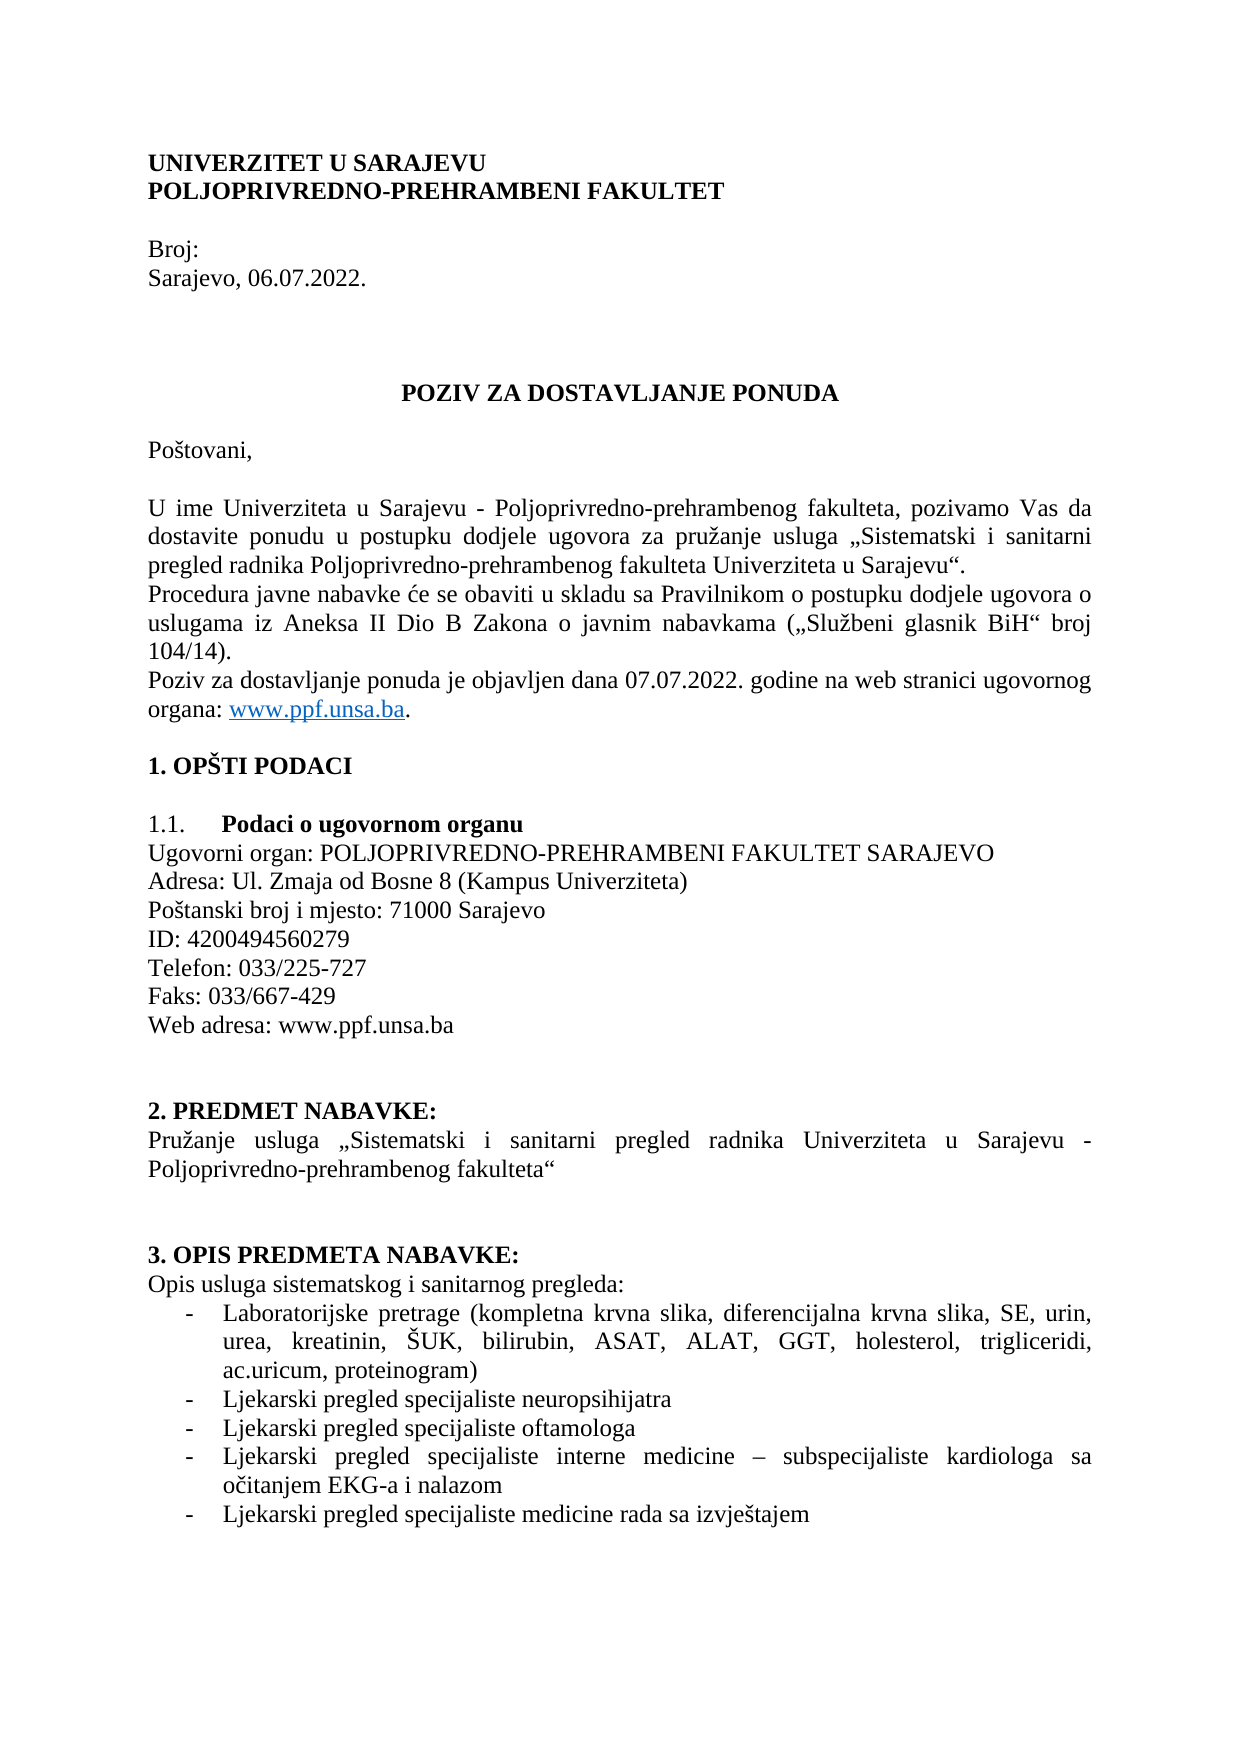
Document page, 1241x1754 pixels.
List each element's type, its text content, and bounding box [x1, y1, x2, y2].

list Ljekarski pregled specijaliste neuropsihijatra [185, 1384, 1093, 1413]
text Broj: [148, 234, 1093, 263]
text 2. PREDMET NABAVKE: [148, 1096, 1093, 1125]
text Poštovani, [148, 435, 1093, 464]
text U ime Univerziteta u Sarajevu - Poljoprivredno-prehrambenog fakulteta, pozivamo Vas da dostavite ponudu u postupku dodjele ugovora za pružanje usluga „Sistematski i sanitarni pregled radnika Poljoprivredno-prehrambenog fakulteta Univerziteta u Sarajevu“. [148, 493, 1093, 579]
text Poštanski broj i mjesto: 71000 Sarajevo [148, 895, 1093, 924]
list Ljekarski pregled specijaliste oftamologa [185, 1413, 1093, 1441]
text Web adresa: www.ppf.unsa.ba [148, 1010, 1093, 1039]
subtitle UNIVERZITET U SARAJEVU [148, 148, 1093, 176]
list Laboratorijske pretrage (kompletna krvna slika, diferencijalna krvna slika, SE, urin, urea, kreatinin, ŠUK, bilirubin, ASAT, ALAT, GGT, holesterol, trigliceridi, ac.uricum, proteinogram) [185, 1298, 1093, 1384]
list Ljekarski pregled specijaliste medicine rada sa izvještajem [185, 1499, 1093, 1528]
text Procedura javne nabavke će se obaviti u skladu sa Pravilnikom o postupku dodjele ugovora o uslugama iz Aneksa II Dio B Zakona o javnim nabavkama („Službeni glasnik BiH“ broj 104/14). [148, 579, 1093, 665]
text Sarajevo, 06.07.2022. [148, 263, 1093, 291]
text Opis usluga sistematskog i sanitarnog pregleda: [148, 1269, 1093, 1298]
text Poziv za dostavljanje ponuda je objavljen dana 07.07.2022. godine na web stranici ugovornog organa: www.ppf.unsa.ba. [148, 665, 1093, 723]
list Ljekarski pregled specijaliste interne medicine – subspecijaliste kardiologa sa očitanjem EKG-a i nalazom [185, 1441, 1093, 1499]
text 1. OPŠTI PODACI [148, 751, 1093, 780]
text POLJOPRIVREDNO-PREHRAMBENI FAKULTET [148, 176, 1093, 205]
text Faks: 033/667-429 [148, 981, 1093, 1010]
text Adresa: Ul. Zmaja od Bosne 8 (Kampus Univerziteta) [148, 866, 1093, 895]
list Podaci o ugovornom organu [148, 809, 1093, 838]
text Ugovorni organ: POLJOPRIVREDNO-PREHRAMBENI FAKULTET SARAJEVO [148, 838, 1093, 866]
text Pružanje usluga „Sistematski i sanitarni pregled radnika Univerziteta u Sarajevu -Poljoprivredno-prehrambenog fakulteta“ [148, 1125, 1093, 1183]
text 3. OPIS PREDMETA NABAVKE: [148, 1240, 1093, 1269]
text ID: 4200494560279 [148, 924, 1093, 953]
text Telefon: 033/225-727 [148, 953, 1093, 981]
text POZIV ZA DOSTAVLJANJE PONUDA [148, 378, 1093, 406]
